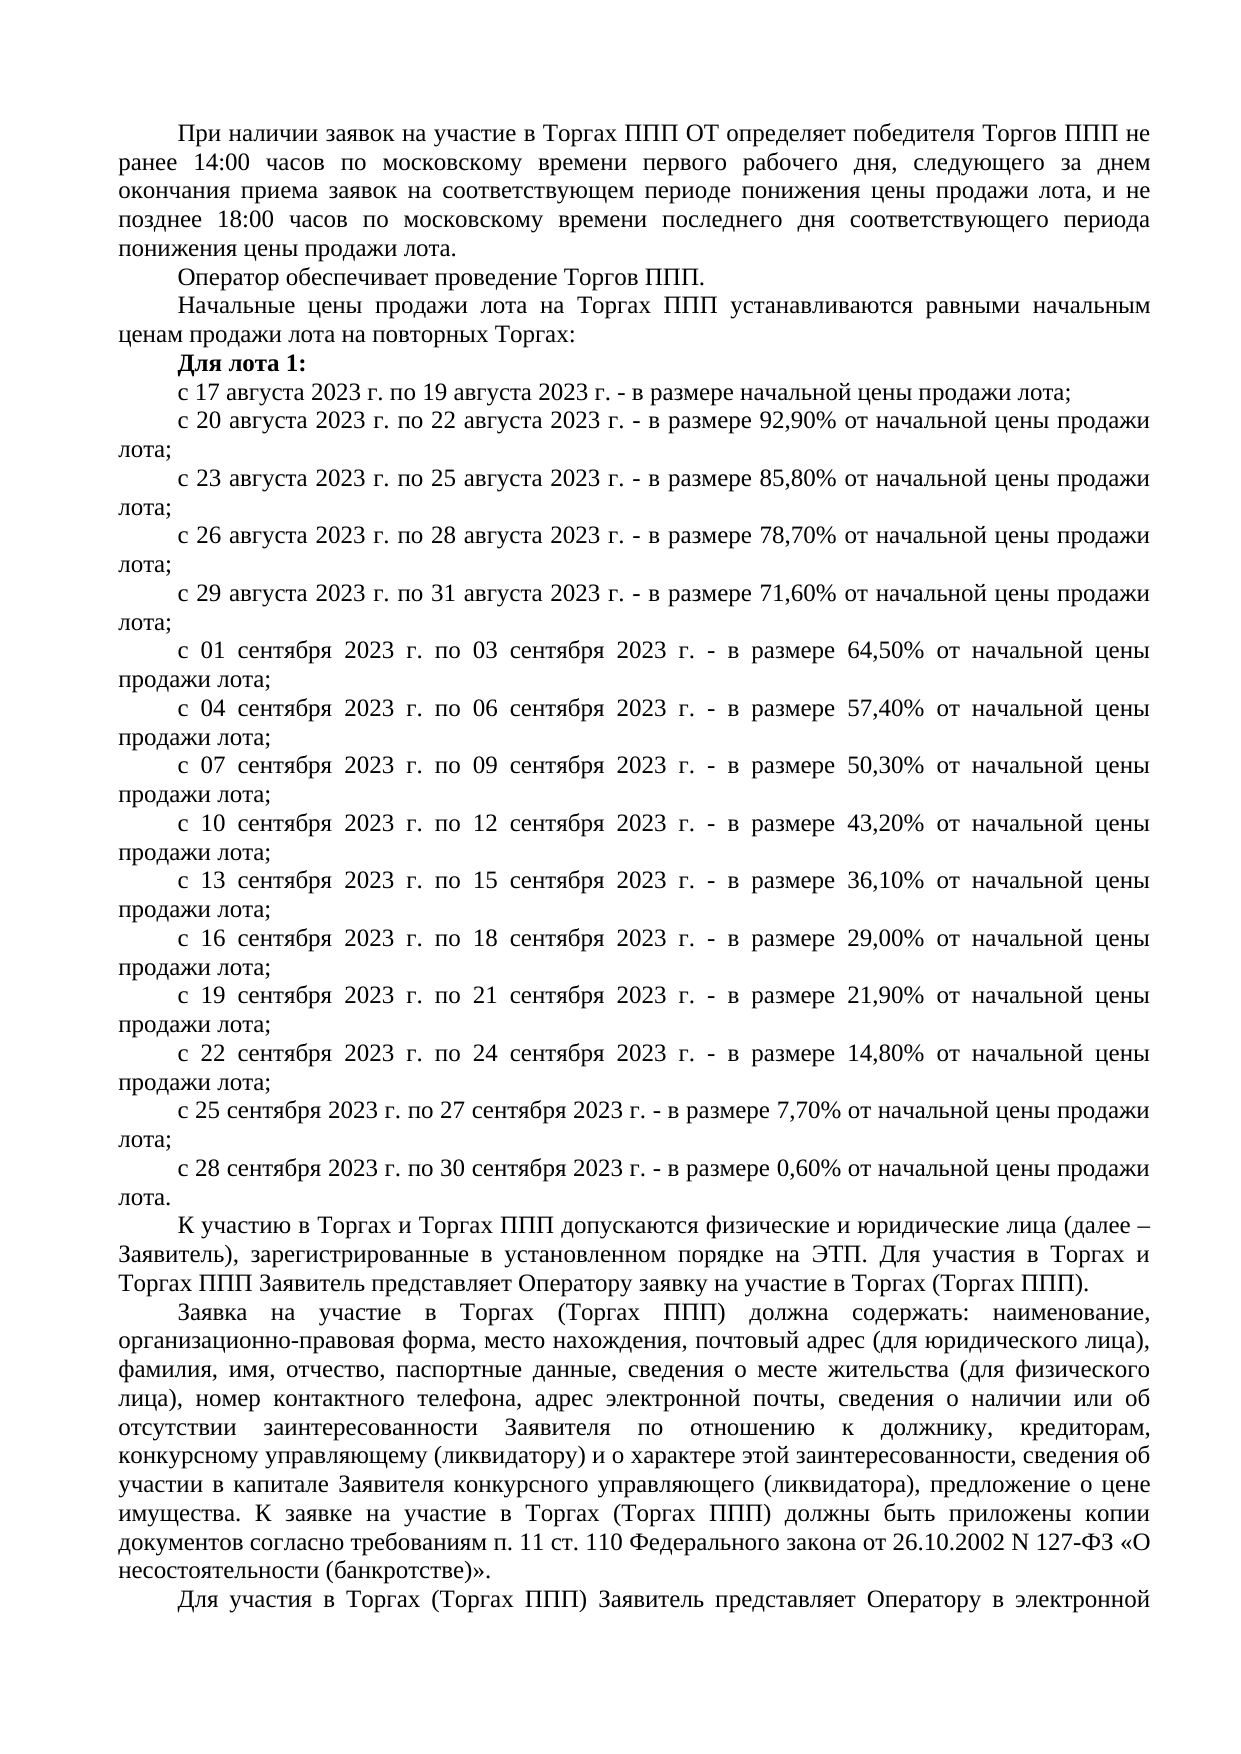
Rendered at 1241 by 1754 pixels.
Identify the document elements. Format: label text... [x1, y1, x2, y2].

text К участию в Торгах и Торгах ППП допускаются физические и юридические лица (далее – Заявитель), зарегистрированные в установленном порядке на ЭТП. Для участия в Торгах и Торгах ППП Заявитель представляет Оператору заявку на участие в Торгах (Торгах ППП). [118, 1211, 1151, 1297]
text с 22 сентября 2023 г. по 24 сентября 2023 г. - в размере 14,80% от начальной цены продажи лота; [118, 1038, 1151, 1096]
text с 26 августа 2023 г. по 28 августа 2023 г. - в размере 78,70% от начальной цены продажи лота; [118, 521, 1151, 578]
text с 23 августа 2023 г. по 25 августа 2023 г. - в размере 85,80% от начальной цены продажи лота; [118, 463, 1151, 521]
text Оператор обеспечивает проведение Торгов ППП. [118, 262, 1151, 291]
text с 04 сентября 2023 г. по 06 сентября 2023 г. - в размере 57,40% от начальной цены продажи лота; [118, 693, 1151, 751]
text с 19 сентября 2023 г. по 21 сентября 2023 г. - в размере 21,90% от начальной цены продажи лота; [118, 981, 1151, 1038]
text с 28 сентября 2023 г. по 30 сентября 2023 г. - в размере 0,60% от начальной цены продажи лота. [118, 1153, 1151, 1211]
text Начальные цены продажи лота на Торгах ППП устанавливаются равными начальным ценам продажи лота на повторных Торгах: [118, 291, 1151, 348]
text с 29 августа 2023 г. по 31 августа 2023 г. - в размере 71,60% от начальной цены продажи лота; [118, 578, 1151, 636]
text При наличии заявок на участие в Торгах ППП ОТ определяет победителя Торгов ППП не ранее 14:00 часов по московскому времени первого рабочего дня, следующего за днем окончания приема заявок на соответствующем периоде понижения цены продажи лота, и не позднее 18:00 часов по московскому времени последнего дня соответствующего периода понижения цены продажи лота. [118, 118, 1151, 262]
text Для лота 1: [118, 348, 1151, 377]
text с 01 сентября 2023 г. по 03 сентября 2023 г. - в размере 64,50% от начальной цены продажи лота; [118, 636, 1151, 693]
text с 10 сентября 2023 г. по 12 сентября 2023 г. - в размере 43,20% от начальной цены продажи лота; [118, 808, 1151, 866]
text с 07 сентября 2023 г. по 09 сентября 2023 г. - в размере 50,30% от начальной цены продажи лота; [118, 751, 1151, 808]
text Заявка на участие в Торгах (Торгах ППП) должна содержать: наименование, организационно-правовая форма, место нахождения, почтовый адрес (для юридического лица), фамилия, имя, отчество, паспортные данные, сведения о месте жительства (для физического лица), номер контактного телефона, адрес электронной почты, сведения о наличии или об отсутствии заинтересованности Заявителя по отношению к должнику, кредиторам, конкурсному управляющему (ликвидатору) и о характере этой заинтересованности, сведения об участии в капитале Заявителя конкурсного управляющего (ликвидатора), предложение о цене имущества. К заявке на участие в Торгах (Торгах ППП) должны быть приложены копии документов согласно требованиям п. 11 ст. 110 Федерального закона от 26.10.2002 N 127-ФЗ «О несостоятельности (банкротстве)». [118, 1297, 1151, 1584]
text с 25 сентября 2023 г. по 27 сентября 2023 г. - в размере 7,70% от начальной цены продажи лота; [118, 1096, 1151, 1153]
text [118, 1584, 1151, 1613]
text с 20 августа 2023 г. по 22 августа 2023 г. - в размере 92,90% от начальной цены продажи лота; [118, 406, 1151, 463]
text с 16 сентября 2023 г. по 18 сентября 2023 г. - в размере 29,00% от начальной цены продажи лота; [118, 923, 1151, 981]
text с 17 августа 2023 г. по 19 августа 2023 г. - в размере начальной цены продажи лота; [118, 377, 1151, 406]
text с 13 сентября 2023 г. по 15 сентября 2023 г. - в размере 36,10% от начальной цены продажи лота; [118, 866, 1151, 923]
